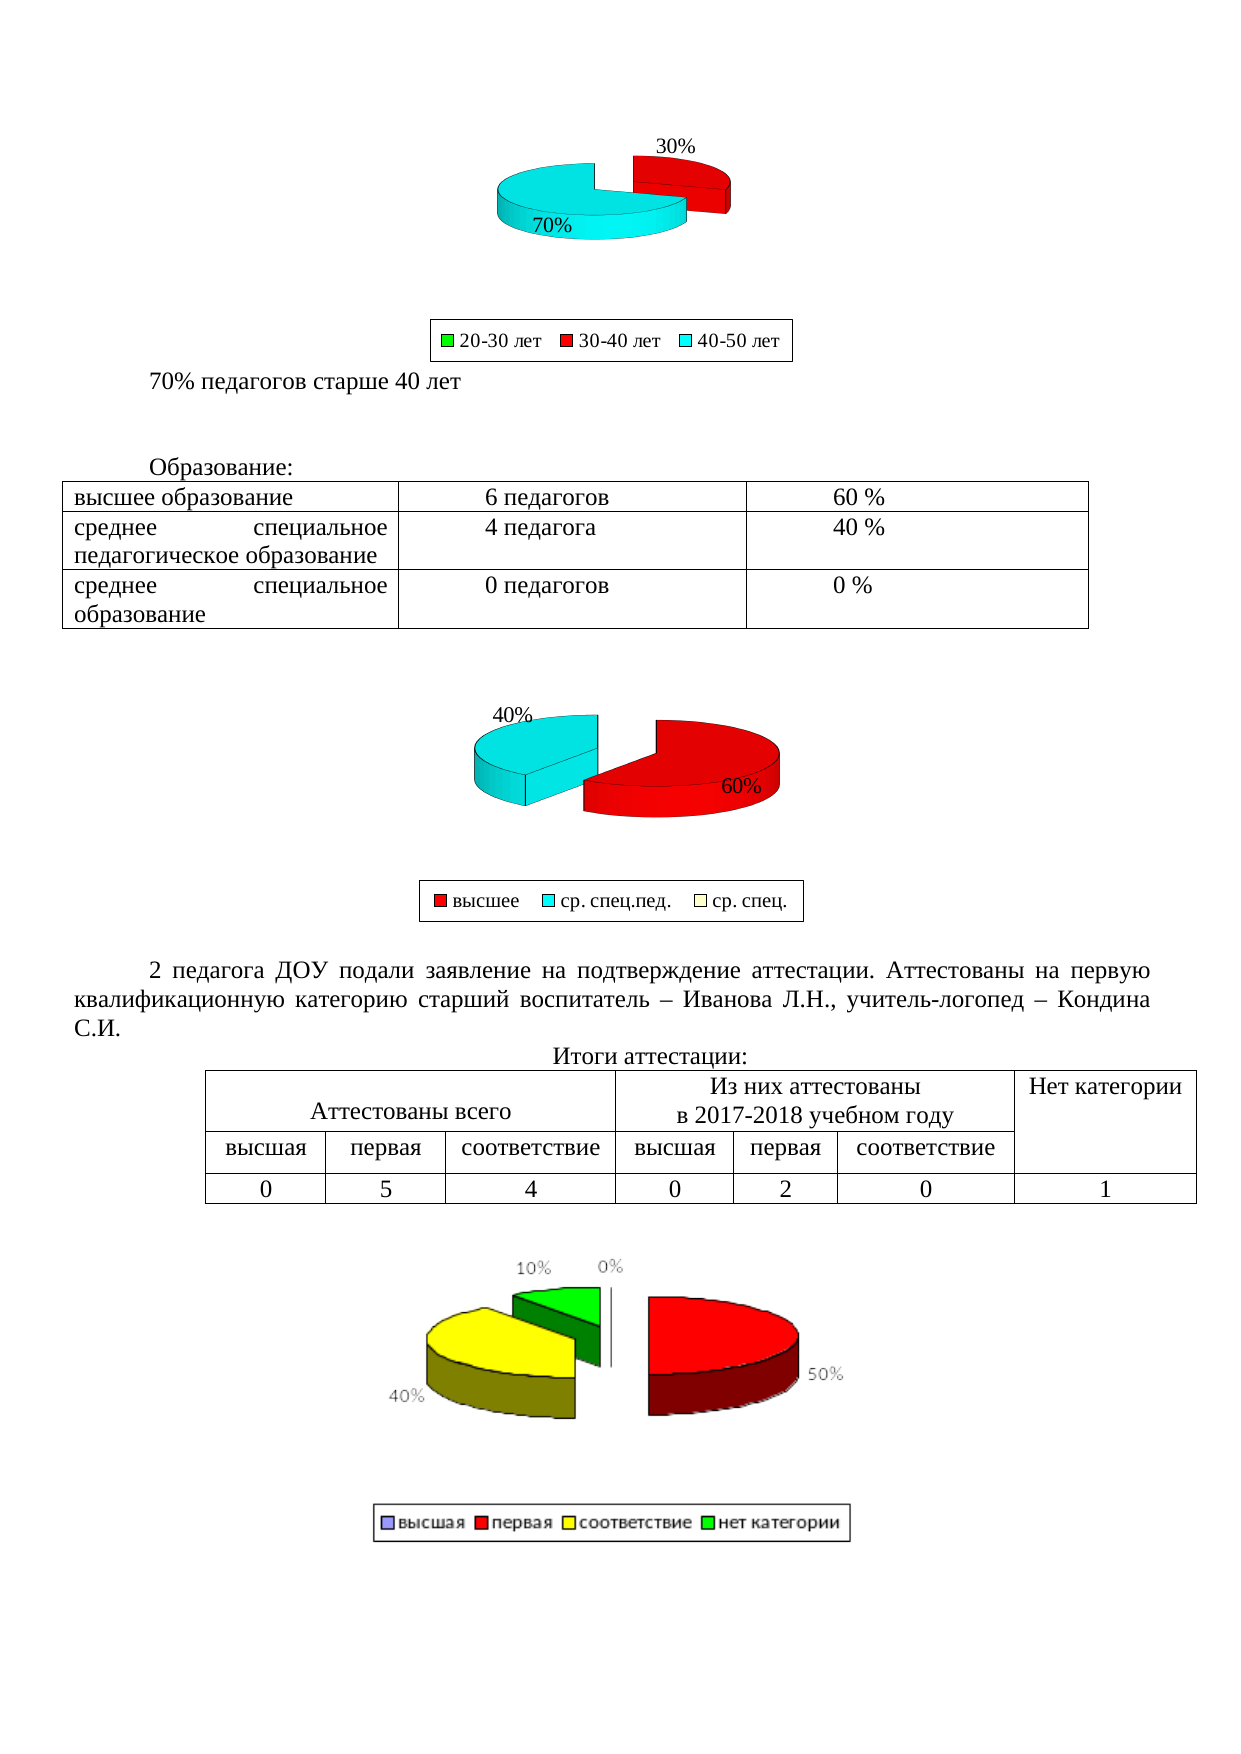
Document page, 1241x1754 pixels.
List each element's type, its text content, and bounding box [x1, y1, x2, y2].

text Итоги аттестации: [74, 1041, 1152, 1070]
text Образование: [74, 452, 1152, 481]
table_cell первая [326, 1132, 445, 1173]
table_header Из них аттестованы в 2017-2018 учебном году [616, 1071, 1014, 1131]
table_cell 4 [446, 1174, 615, 1202]
table_cell высшая [206, 1132, 325, 1173]
table_cell 5 [326, 1174, 445, 1202]
table_cell 0 [616, 1174, 733, 1202]
table_cell первая [734, 1132, 837, 1173]
table_header высшее образование [63, 482, 398, 511]
table_cell 4 педагога [399, 512, 746, 569]
table_header 60 % [747, 482, 1088, 511]
table_cell 0 [838, 1174, 1014, 1202]
table_cell 2 [734, 1174, 837, 1202]
table_cell соответствие [838, 1132, 1014, 1173]
table_header Аттестованы всего [206, 1071, 615, 1131]
table_cell среднее специальное педагогическое образование [63, 512, 398, 569]
text 2 педагога ДОУ подали заявление на подтверждение аттестации. Аттестованы на первую квалификационную категорию старший воспитатель – Иванова Л.Н., учитель-логопед – Кондина С.И. [74, 955, 1152, 1041]
table_cell 1 [1015, 1174, 1196, 1202]
table_cell 0 % [747, 570, 1088, 628]
table_cell соответствие [446, 1132, 615, 1173]
table_cell 0 педагогов [399, 570, 746, 628]
table_header 6 педагогов [399, 482, 746, 511]
table_cell высшая [616, 1132, 733, 1173]
table_cell среднее специальное образование [63, 570, 398, 628]
table_cell 40 % [747, 512, 1088, 569]
table_header Нет категории [1015, 1071, 1196, 1173]
table_cell 0 [206, 1174, 325, 1202]
text 70% педагогов старше 40 лет [74, 366, 1152, 395]
